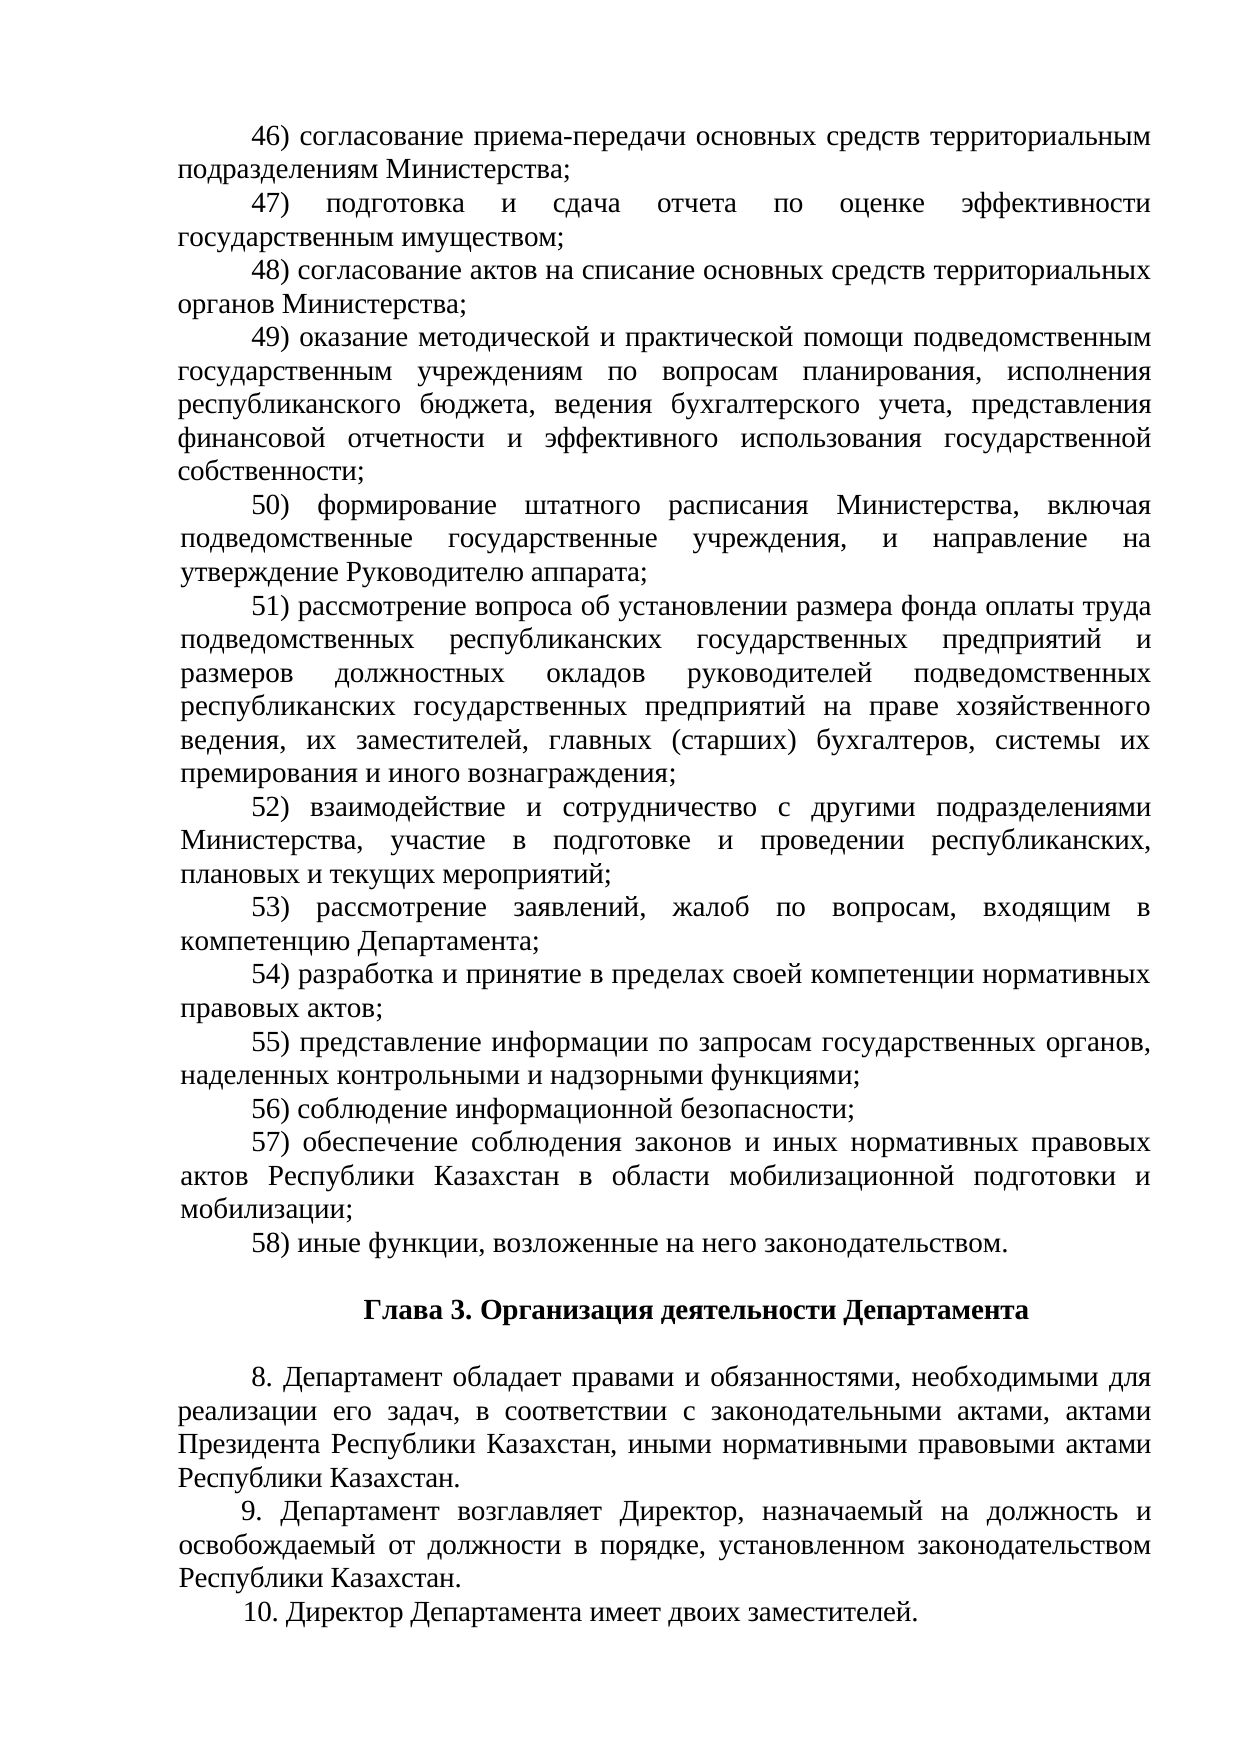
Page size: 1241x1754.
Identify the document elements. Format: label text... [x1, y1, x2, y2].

text 57) обеспечение соблюдения законов и иных нормативных правовых актов Республики Казахстан в области мобилизационной подготовки и мобилизации; [180, 1124, 1152, 1225]
text 54) разработка и принятие в пределах своей компетенции нормативных правовых актов; [180, 957, 1152, 1024]
text 8. Департамент обладает правами и обязанностями, необходимыми для реализации его задач, в соответствии с законодательными актами, актами Президента Республики Казахстан, иными нормативными правовыми актами Республики Казахстан. [177, 1359, 1152, 1493]
text 10. Директор Департамента имеет двоих заместителей. [180, 1594, 1144, 1627]
text 47) подготовка и сдача отчета по оценке эффективности государственным имуществом; [177, 185, 1152, 252]
text 58) иные функции, возложенные на него законодательством. [180, 1225, 1152, 1258]
text 50) формирование штатного расписания Министерства, включая подведомственные государственные учреждения, и направление на утверждение Руководителю аппарата; [180, 487, 1152, 588]
text 48) согласование актов на списание основных средств территориальных органов Министерства; [177, 252, 1152, 319]
text 56) соблюдение информационной безопасности; [180, 1091, 1152, 1124]
text 53) рассмотрение заявлений, жалоб по вопросам, входящим в компетенцию Департамента; [180, 889, 1152, 957]
text 52) взаимодействие и сотрудничество с другими подразделениями Министерства, участие в подготовке и проведении республиканских, плановых и текущих мероприятий; [180, 789, 1152, 889]
text 9. Департамент возглавляет Директор, назначаемый на должность и освобождаемый от должности в порядке, установленном законодательством Республики Казахстан. [178, 1493, 1152, 1594]
text 51) рассмотрение вопроса об установлении размера фонда оплаты труда подведомственных республиканских государственных предприятий и размеров должностных окладов руководителей подведомственных республиканских государственных предприятий на праве хозяйственного ведения, их заместителей, главных (старших) бухгалтеров, системы их премирования и иного вознаграждения; [180, 588, 1152, 789]
text 55) представление информации по запросам государственных органов, наделенных контрольными и надзорными функциями; [180, 1024, 1152, 1091]
text 46) согласование приема-передачи основных средств территориальным подразделениям Министерства; [177, 118, 1152, 185]
text Глава 3. Организация деятельности Департамента [178, 1292, 1152, 1326]
text 49) оказание методической и практической помощи подведомственным государственным учреждениям по вопросам планирования, исполнения республиканского бюджета, ведения бухгалтерского учета, представления финансовой отчетности и эффективного использования государственной собственности; [177, 319, 1152, 487]
